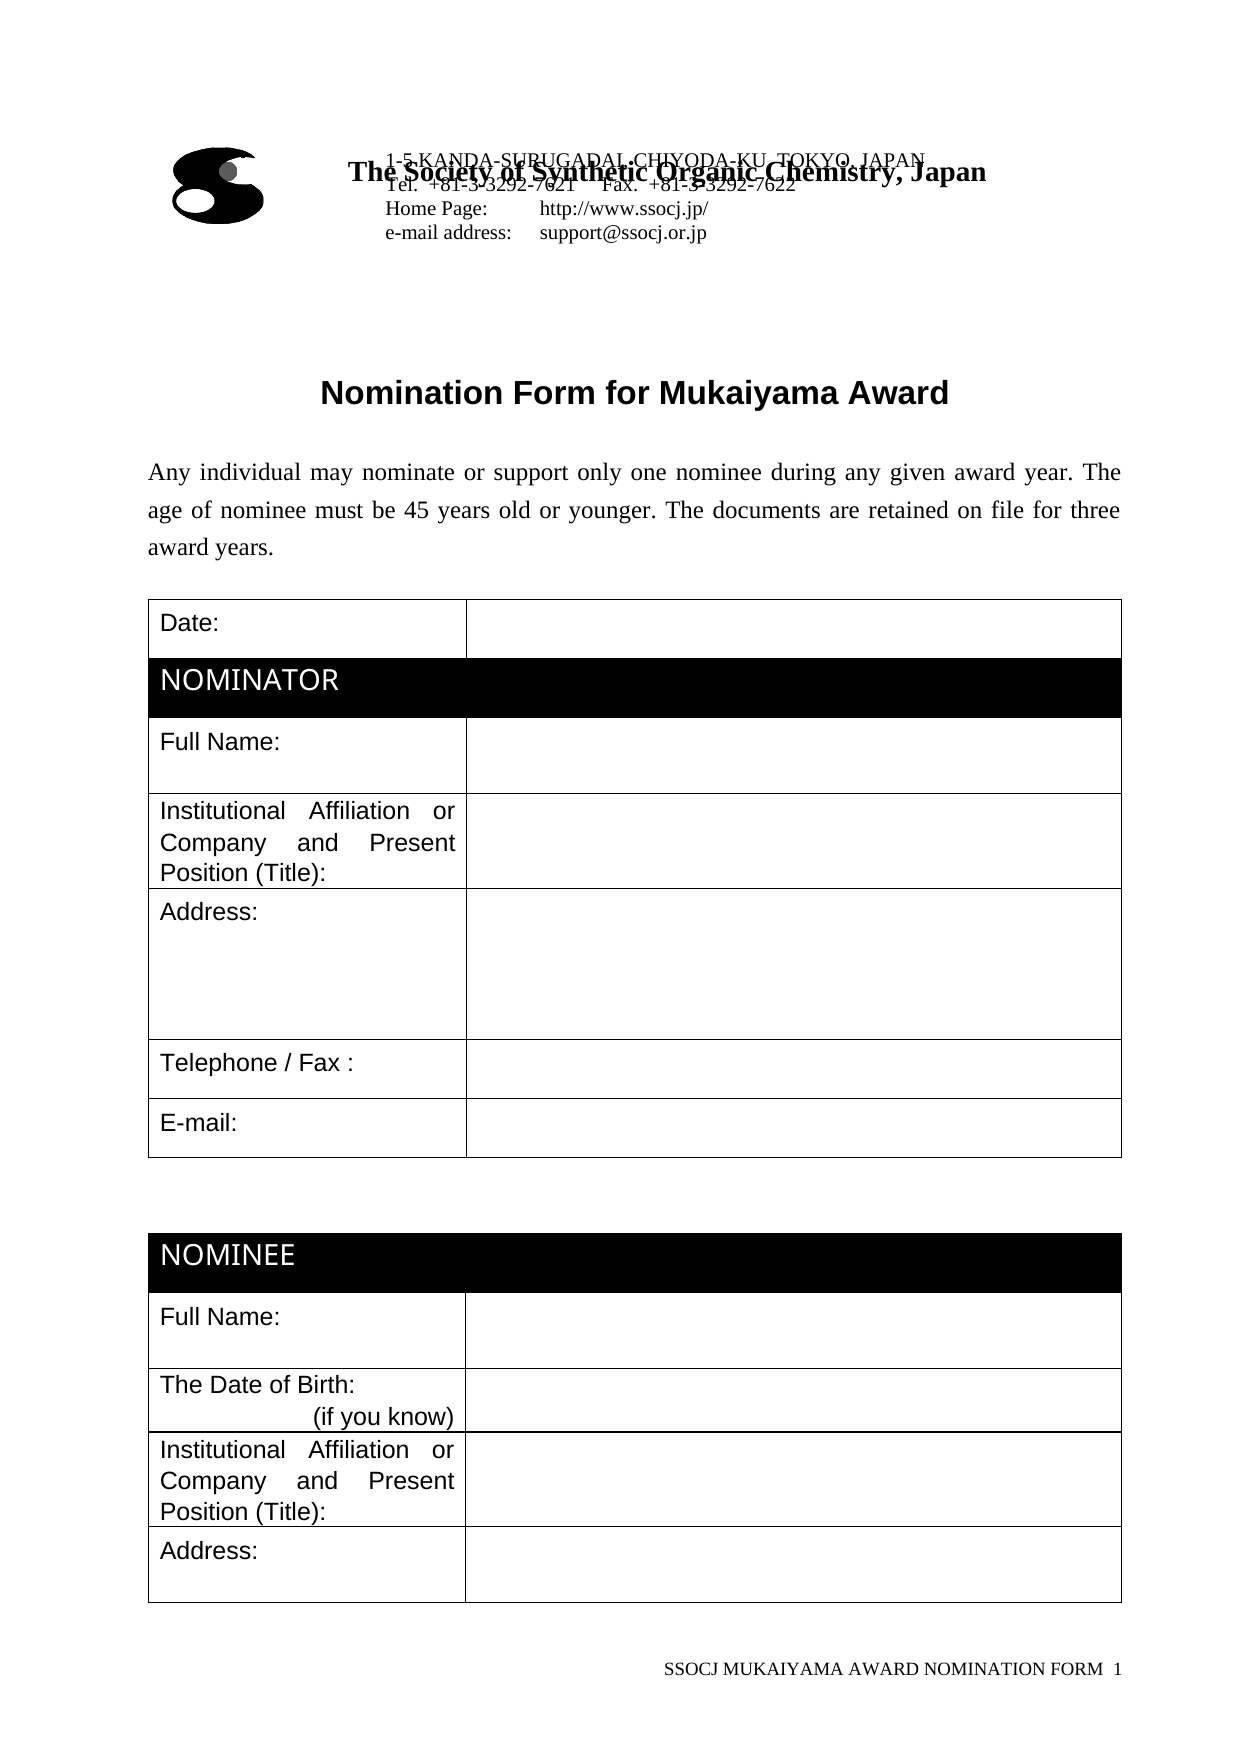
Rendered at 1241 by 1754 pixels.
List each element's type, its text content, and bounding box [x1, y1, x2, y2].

table_cell [467, 889, 1121, 1039]
table_cell Institutional Affiliation or Company and Present Position (Title): [149, 794, 466, 888]
text Any individual may nominate or support only one nominee during any given award year. The age of nominee must be 45 years old or younger. The documents are retained on file for three award years. [148, 449, 1122, 561]
table_cell [467, 659, 1121, 717]
table_cell The Date of Birth: (if you know) [149, 1369, 465, 1431]
table_cell Address: [149, 889, 466, 1039]
table_cell Full Name: [149, 718, 466, 793]
table_cell Telephone / Fax : [149, 1040, 466, 1098]
table_header [466, 1234, 1121, 1292]
table_cell [467, 1099, 1121, 1157]
table_cell NOMINATOR [149, 659, 466, 717]
table_cell [466, 1369, 1121, 1431]
table_header Date: [149, 600, 466, 658]
table_cell [466, 1527, 1121, 1602]
text Home Page: http://www.ssocj.jp/ [348, 196, 1023, 220]
table_cell Full Name: [149, 1293, 465, 1368]
table_cell E-mail: [149, 1099, 466, 1157]
table_cell [467, 794, 1121, 888]
text Tel. +81-3-3292-7621 Fax. +81-3-3292-7622 [348, 172, 1023, 196]
table_cell [466, 1433, 1121, 1526]
table_cell [467, 718, 1121, 793]
table_header NOMINEE [149, 1234, 465, 1292]
table_cell Address: [149, 1527, 465, 1602]
table_header [467, 600, 1121, 658]
table_cell Institutional Affiliation or Company and Present Position (Title): [149, 1433, 465, 1526]
text 1-5 KANDA-SURUGADAI, CHIYODA-KU, [348, 148, 1023, 172]
text e-mail address: support@ssocj.or.jp [348, 220, 1023, 244]
table_cell [467, 1040, 1121, 1098]
text Nomination Form for Mukaiyama Award [148, 373, 1122, 411]
table_cell [466, 1293, 1121, 1368]
